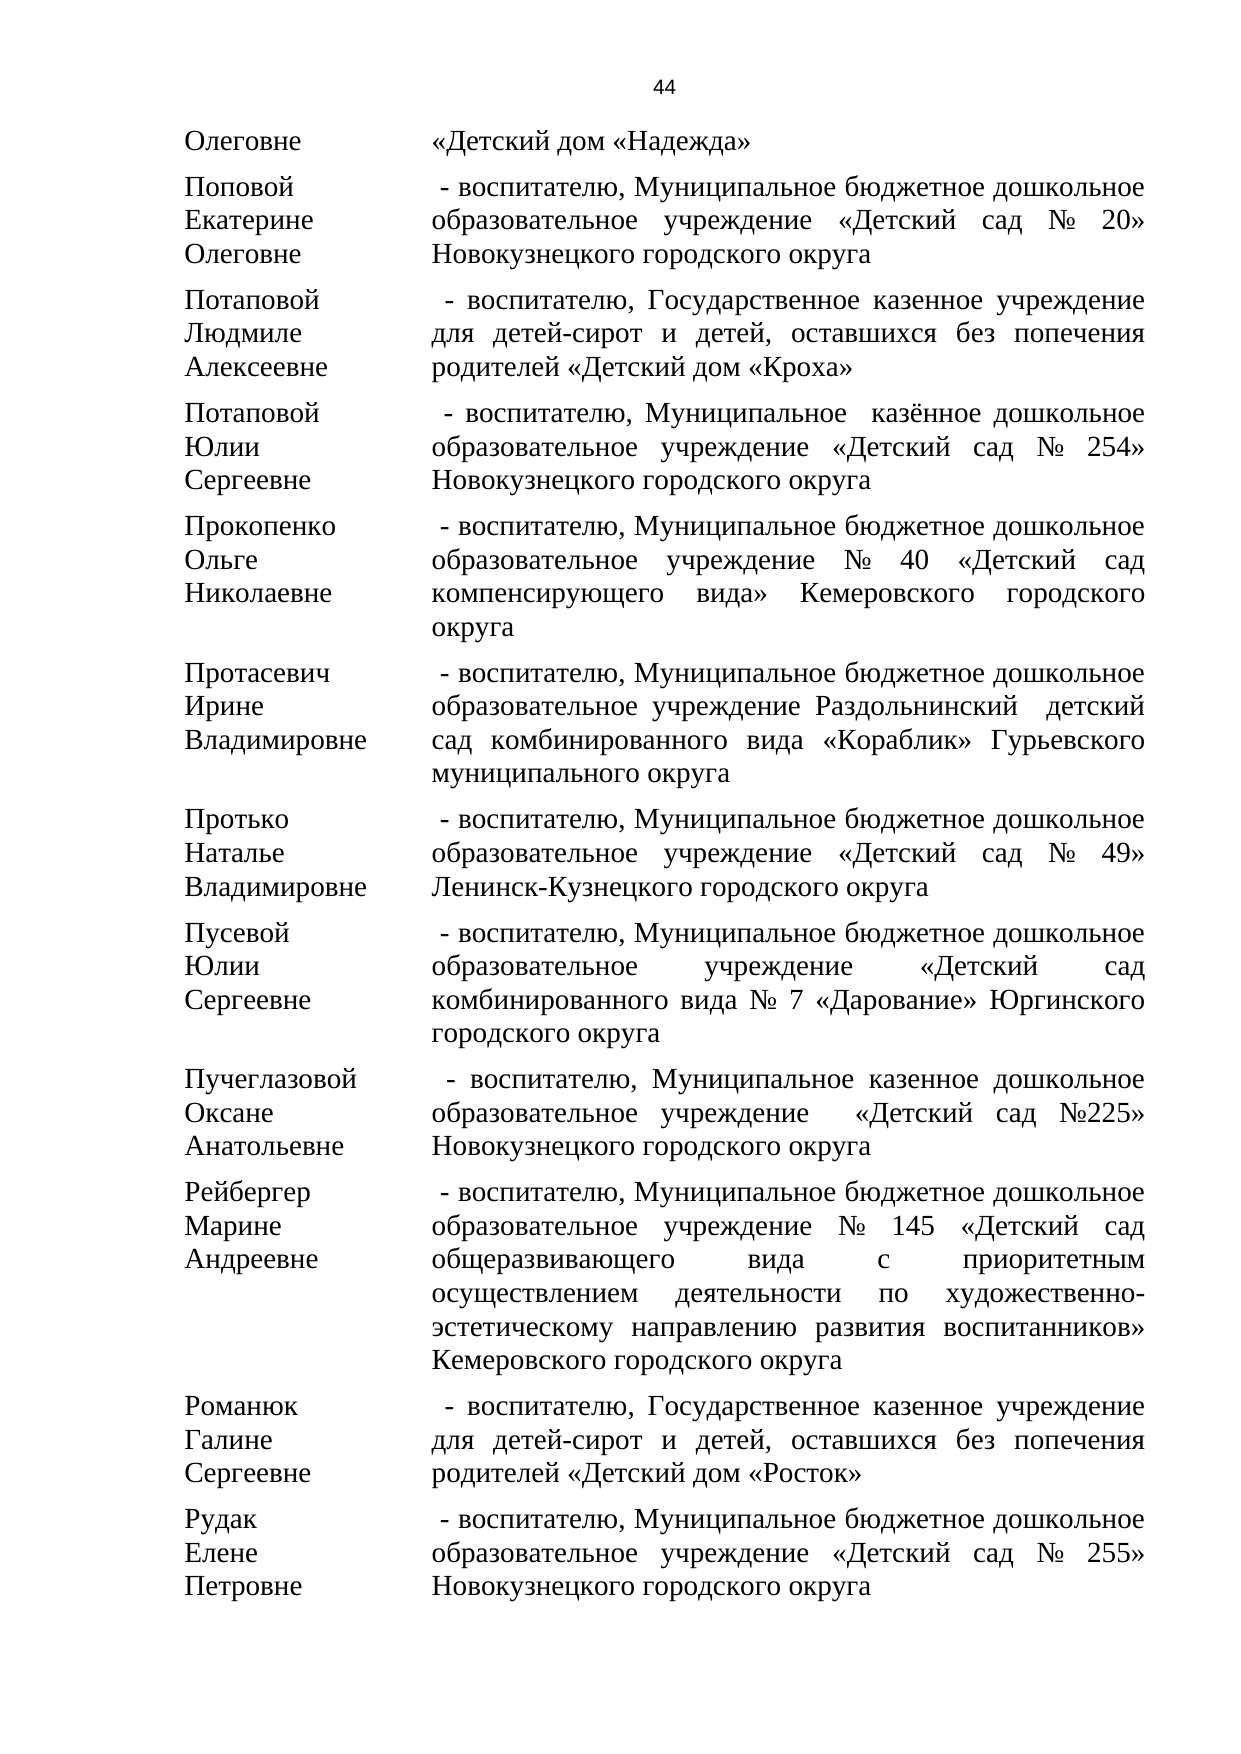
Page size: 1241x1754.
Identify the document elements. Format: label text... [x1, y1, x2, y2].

table_cell - воспитателю, Муниципальное бюджетное дошкольное образовательное учреждение «Детский сад комбинированного вида № 7 «Дарование» Юргинского городского округа [425, 915, 1153, 1061]
table_cell Рейбергер Марине Андреевне [177, 1175, 424, 1388]
table_cell - воспитателю, Муниципальное бюджетное дошкольное образовательное учреждение «Детский сад № 255» Новокузнецкого городского округа [425, 1501, 1153, 1614]
table_cell Протько Наталье Владимировне [177, 802, 424, 915]
table_cell - воспитателю, Муниципальное бюджетное дошкольное образовательное учреждение Раздольнинский детский сад комбинированного вида «Кораблик» Гурьевского муниципального округа [425, 655, 1153, 802]
table_cell Пучеглазовой Оксане Анатольевне [177, 1061, 424, 1174]
table_cell Поповой Екатерине Олеговне [177, 169, 424, 282]
table_cell Протасевич Ирине Владимировне [177, 655, 424, 802]
table_cell - воспитателю, Муниципальное бюджетное дошкольное образовательное учреждение № 40 «Детский сад компенсирующего вида» Кемеровского городского округа [425, 508, 1153, 655]
table_cell - воспитателю, Муниципальное казенное дошкольное образовательное учреждение «Детский сад №225» Новокузнецкого городского округа [425, 1061, 1153, 1174]
table_cell Романюк Галине Сергеевне [177, 1388, 424, 1501]
table_cell - воспитателю, Муниципальное бюджетное дошкольное образовательное учреждение № 145 «Детский сад общеразвивающего вида с приоритетным осуществлением деятельности по художественно-эстетическому направлению развития воспитанников» Кемеровского городского округа [425, 1175, 1153, 1388]
table_cell - воспитателю, Государственное казенное учреждение для детей-сирот и детей, оставшихся без попечения родителей «Детский дом «Кроха» [425, 282, 1153, 395]
table_cell - воспитателю, Муниципальное бюджетное дошкольное образовательное учреждение «Детский сад № 49» Ленинск-Кузнецкого городского округа [425, 802, 1153, 915]
table_cell - воспитателю, Муниципальное бюджетное дошкольное образовательное учреждение «Детский сад № 20» Новокузнецкого городского округа [425, 169, 1153, 282]
table_cell Рудак Елене Петровне [177, 1501, 424, 1614]
table_cell Прокопенко Ольге Николаевне [177, 508, 424, 655]
table_cell Потаповой Юлии Сергеевне [177, 395, 424, 508]
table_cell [177, 123, 424, 169]
table_cell Пусевой Юлии Сергеевне [177, 915, 424, 1061]
table_cell Потаповой Людмиле Алексеевне [177, 282, 424, 395]
table_cell - воспитателю, Государственное казенное учреждение для детей-сирот и детей, оставшихся без попечения родителей «Детский дом «Росток» [425, 1388, 1153, 1501]
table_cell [425, 123, 1153, 169]
table_cell - воспитателю, Муниципальное казённое дошкольное образовательное учреждение «Детский сад № 254» Новокузнецкого городского округа [425, 395, 1153, 508]
